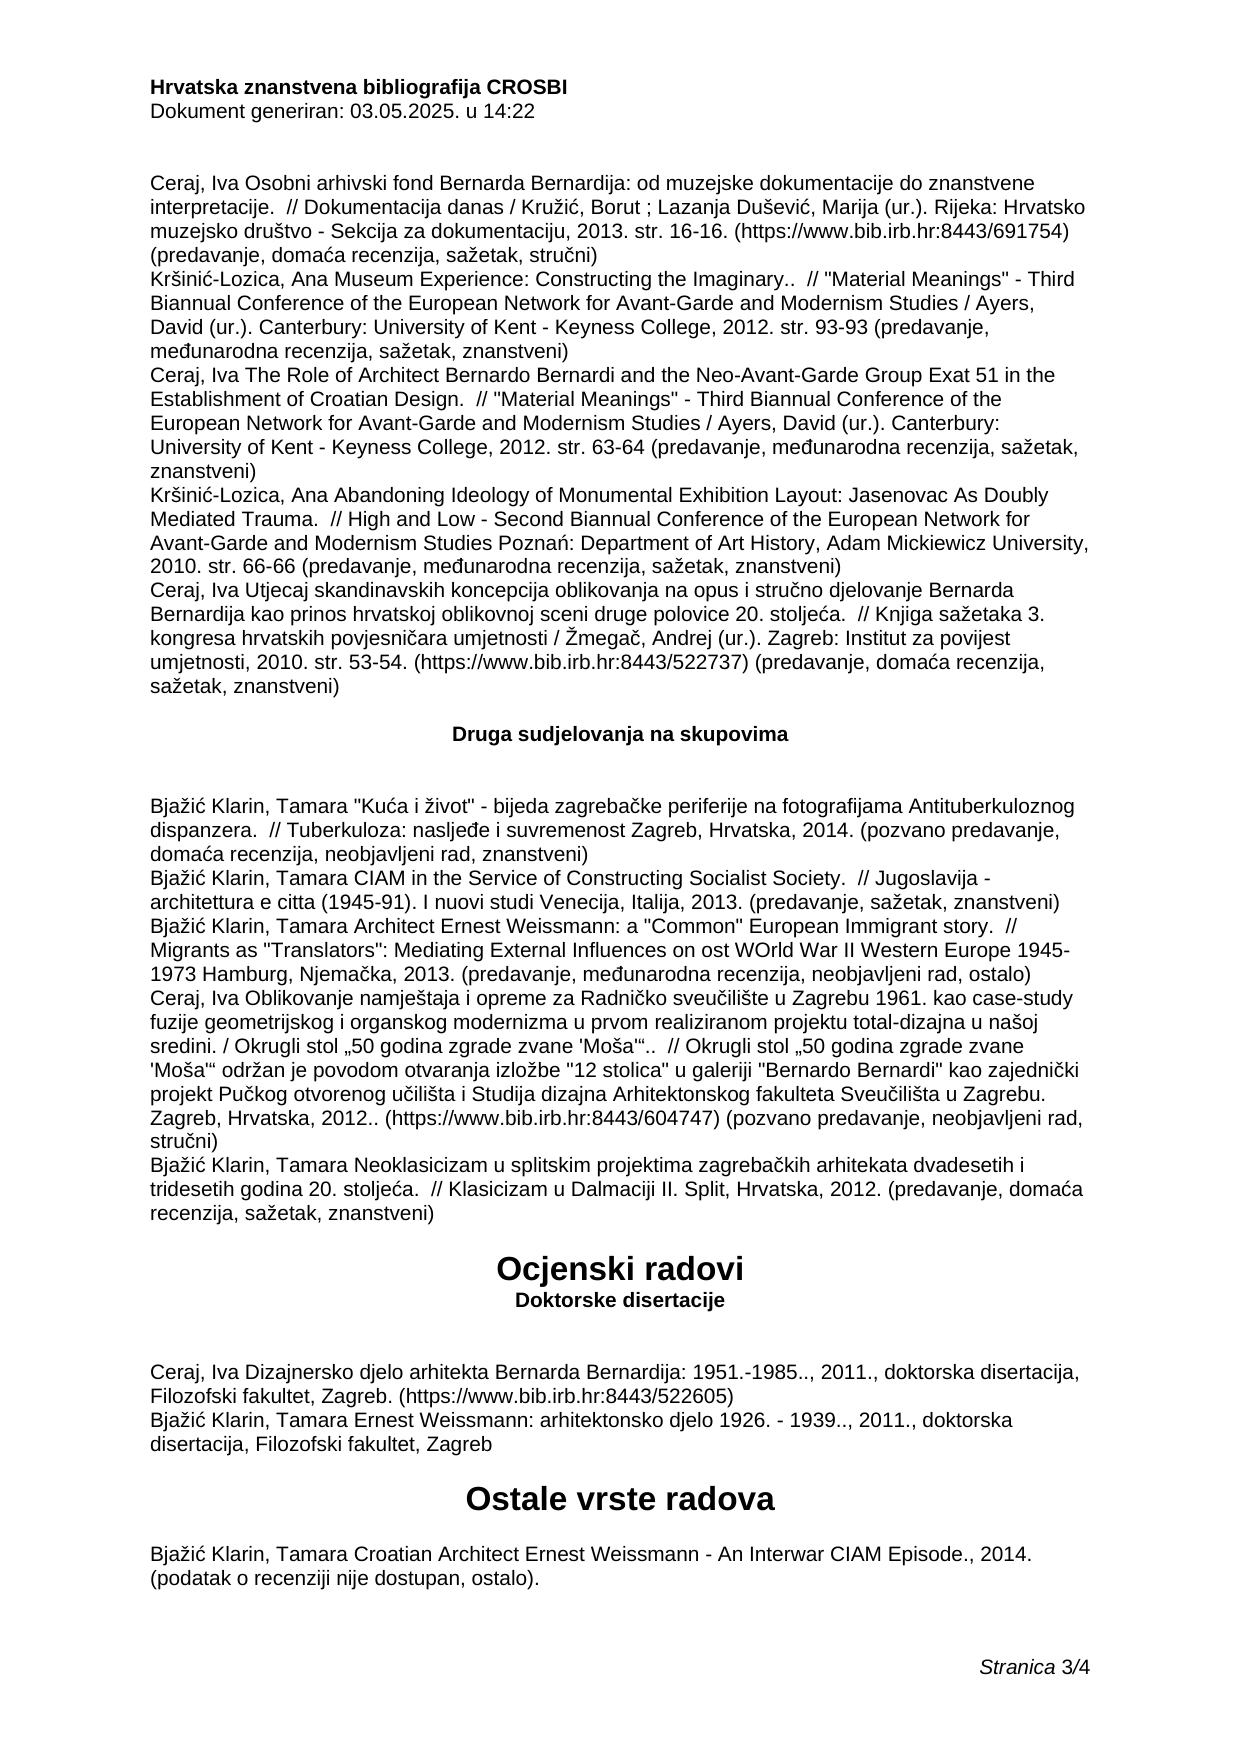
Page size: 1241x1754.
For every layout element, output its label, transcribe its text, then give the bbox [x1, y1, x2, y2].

subtitle Druga sudjelovanja na skupovima [150, 722, 1090, 746]
text Ceraj, Iva [150, 986, 1090, 1153]
text Kršinić-Lozica, Ana [150, 482, 1090, 578]
subtitle Doktorske disertacije [150, 1288, 1090, 1312]
text Bjažić Klarin, Tamara [150, 1407, 1090, 1455]
text Bjažić Klarin, Tamara [150, 914, 1090, 986]
text Ceraj, Iva [150, 363, 1090, 482]
subtitle Ostale vrste radova [150, 1479, 1090, 1518]
subtitle Ocjenski radovi [150, 1249, 1090, 1288]
text Ceraj, Iva [150, 578, 1090, 698]
text Bjažić Klarin, Tamara [150, 866, 1090, 914]
text Ceraj, Iva [150, 171, 1090, 267]
text Kršinić-Lozica, Ana [150, 267, 1090, 363]
text Bjažić Klarin, Tamara [150, 1153, 1090, 1225]
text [150, 1542, 1090, 1589]
text Bjažić Klarin, Tamara [150, 794, 1090, 866]
text Ceraj, Iva [150, 1359, 1090, 1407]
